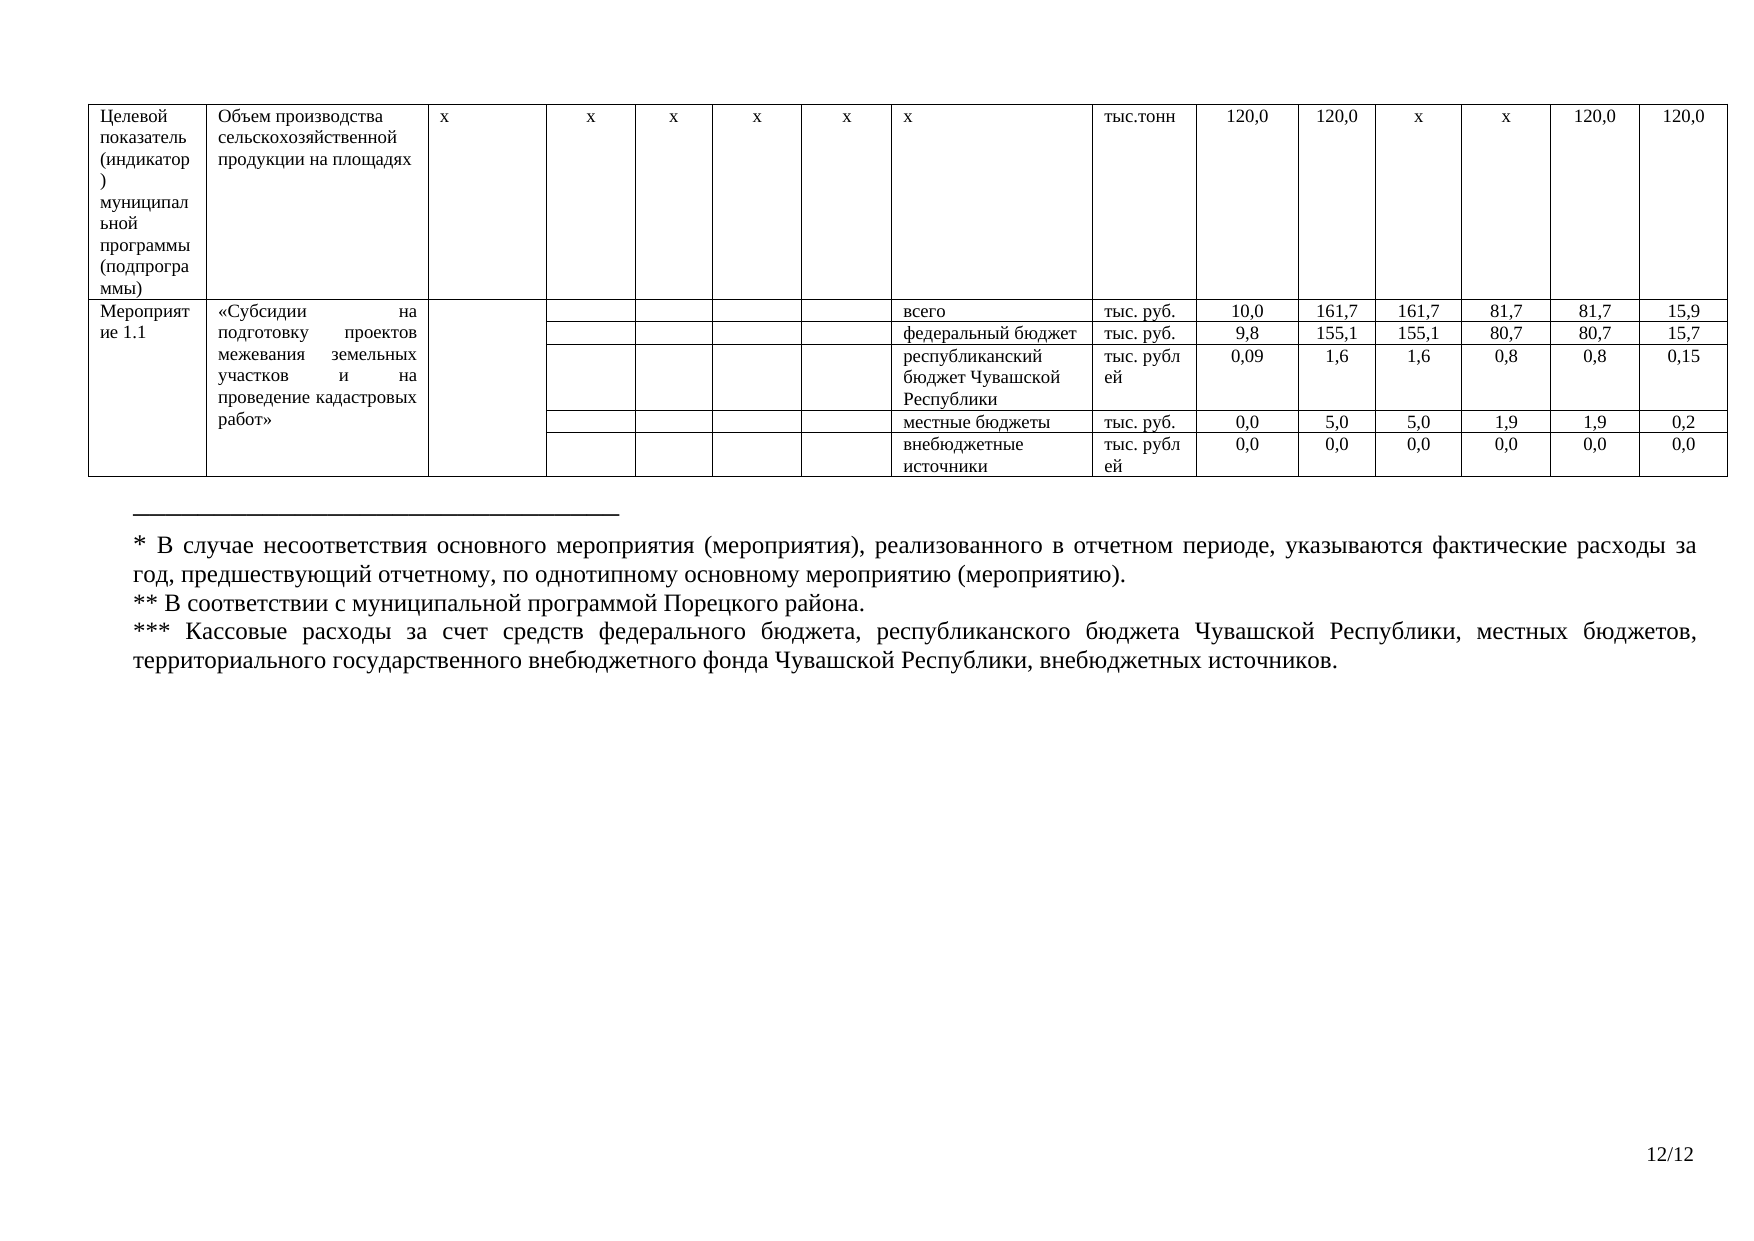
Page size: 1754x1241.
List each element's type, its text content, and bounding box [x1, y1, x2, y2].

table_cell [429, 300, 546, 476]
table_cell 5,0 [1299, 411, 1375, 432]
table_cell 10,0 [1197, 300, 1298, 321]
table_cell [636, 345, 712, 409]
table_cell «Субсидии на подготовку проектов межевания земельных участков и на проведение кадастровых работ» [207, 300, 428, 476]
table_cell тыс. рублей [1093, 433, 1196, 476]
table_cell [802, 433, 891, 476]
table_cell 80,7 [1462, 322, 1550, 344]
table_cell x [1462, 105, 1550, 298]
table_cell x [713, 105, 801, 298]
table_cell 161,7 [1299, 300, 1375, 321]
table_cell 81,7 [1462, 300, 1550, 321]
table_cell 0,0 [1640, 433, 1727, 476]
table_cell 1,6 [1376, 345, 1461, 409]
table_cell 15,9 [1640, 300, 1727, 321]
table_cell x [1376, 105, 1461, 298]
text * В случае несоответствия основного мероприятия (мероприятия), реализованного в отчетном периоде, указываются фактические расходы за год, предшествующий отчетному, по однотипному основному мероприятию (мероприятию). [133, 528, 1698, 588]
table_cell Мероприятие 1.1 [89, 300, 206, 476]
table_cell 1,9 [1551, 411, 1639, 432]
table_cell внебюджетные источники [892, 433, 1092, 476]
table_cell x [547, 105, 635, 298]
table_cell 0,15 [1640, 345, 1727, 409]
table_cell 120,0 [1551, 105, 1639, 298]
table_cell x [636, 105, 712, 298]
table_cell Целевой показатель (индикатор) муниципальной программы (подпрограммы) [89, 105, 206, 298]
table_cell тыс.тонн [1093, 105, 1196, 298]
table_cell [713, 433, 801, 476]
table_cell местные бюджеты [892, 411, 1092, 432]
table_cell [547, 300, 635, 321]
table_cell [713, 345, 801, 409]
table_cell [802, 345, 891, 409]
table_cell 0,8 [1551, 345, 1639, 409]
table_cell [802, 300, 891, 321]
table_cell [547, 411, 635, 432]
table_cell 0,0 [1197, 433, 1298, 476]
table_cell [547, 433, 635, 476]
table_cell 0,09 [1197, 345, 1298, 409]
table_cell 0,0 [1462, 433, 1550, 476]
table_cell 80,7 [1551, 322, 1639, 344]
table_cell 120,0 [1640, 105, 1727, 298]
table_cell Объем производства сельскохозяйственной продукции на площадях [207, 105, 428, 298]
table_cell 155,1 [1299, 322, 1375, 344]
table_cell [547, 345, 635, 409]
table_cell [713, 322, 801, 344]
text *** Кассовые расходы за счет средств федерального бюджета, республиканского бюджета Чувашской Республики, местных бюджетов, территориального государственного внебюджетного фонда Чувашской Республики, внебюджетных источников. [133, 616, 1698, 674]
table_cell 1,6 [1299, 345, 1375, 409]
text ** В соответствии с муниципальной программой Порецкого района. [133, 588, 1698, 616]
table_cell тыс. руб. [1093, 322, 1196, 344]
table_cell 161,7 [1376, 300, 1461, 321]
table_cell 9,8 [1197, 322, 1298, 344]
table_cell тыс. рублей [1093, 345, 1196, 409]
table_cell x [429, 105, 546, 298]
table_cell [802, 322, 891, 344]
table_cell 5,0 [1376, 411, 1461, 432]
table_cell [713, 411, 801, 432]
table_cell 0,0 [1197, 411, 1298, 432]
table_cell 0,8 [1462, 345, 1550, 409]
table_cell 15,7 [1640, 322, 1727, 344]
text ────────────────────────────── [133, 501, 1698, 528]
table_cell x [802, 105, 891, 298]
table_cell тыс. руб. [1093, 300, 1196, 321]
table_cell [636, 322, 712, 344]
table_cell 0,0 [1299, 433, 1375, 476]
table_cell [636, 433, 712, 476]
table_cell 0,2 [1640, 411, 1727, 432]
table_cell тыс. руб. [1093, 411, 1196, 432]
table_cell [547, 322, 635, 344]
table_cell 0,0 [1376, 433, 1461, 476]
table_cell [636, 300, 712, 321]
table_cell федеральный бюджет [892, 322, 1092, 344]
table_cell всего [892, 300, 1092, 321]
table_cell [713, 300, 801, 321]
table_cell [636, 411, 712, 432]
table_cell 120,0 [1197, 105, 1298, 298]
table_cell 1,9 [1462, 411, 1550, 432]
table_cell 120,0 [1299, 105, 1375, 298]
table_cell 81,7 [1551, 300, 1639, 321]
table_cell 155,1 [1376, 322, 1461, 344]
table_cell [802, 411, 891, 432]
table_cell x [892, 105, 1092, 298]
table_cell 0,0 [1551, 433, 1639, 476]
table_cell республиканский бюджет Чувашской Республики [892, 345, 1092, 409]
